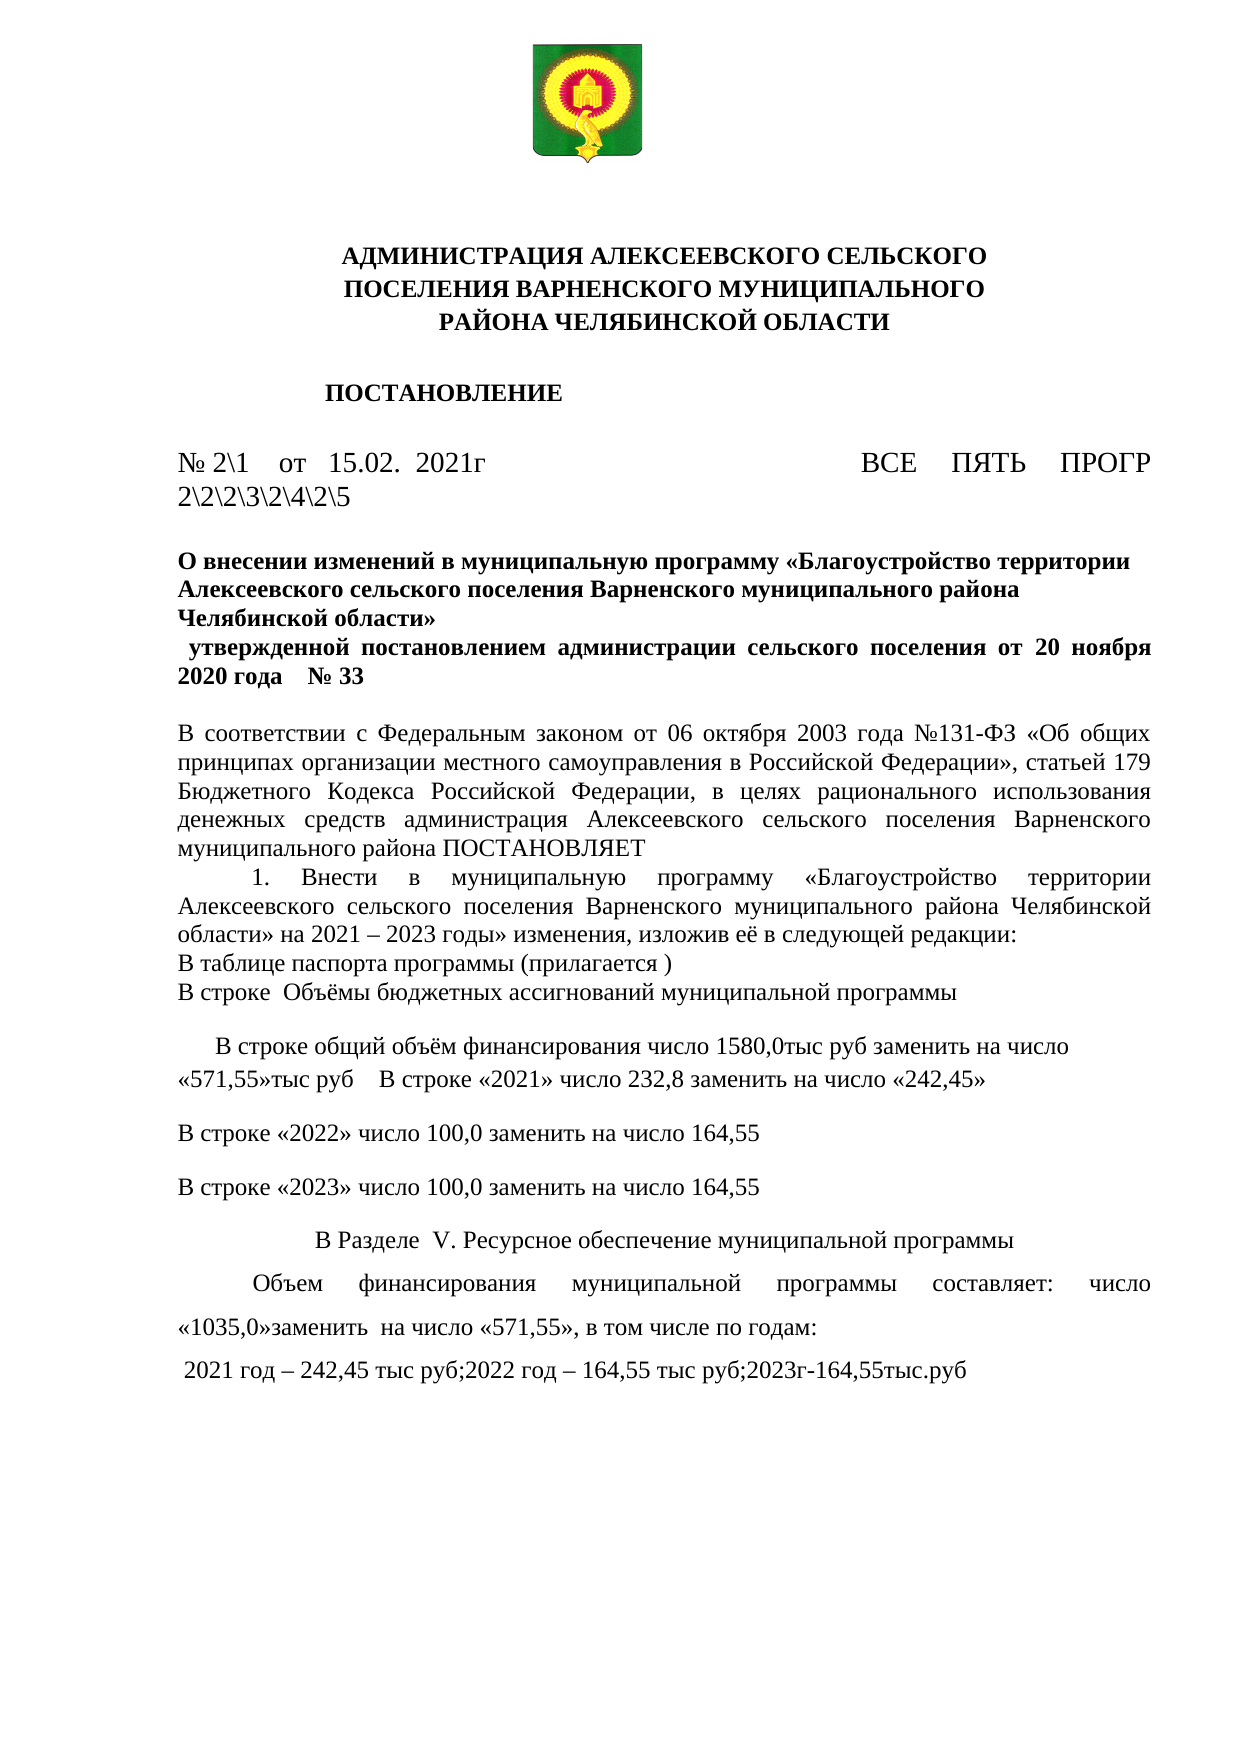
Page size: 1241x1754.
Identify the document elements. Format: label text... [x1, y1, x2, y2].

text В таблице паспорта программы (прилагается ) [177, 948, 1152, 977]
picture [532, 43, 643, 163]
text АДМИНИСТРАЦИЯ АЛЕКСЕЕВСКОГО СЕЛЬСКОГО [177, 241, 1152, 270]
text ПОСЕЛЕНИЯ ВАРНЕНСКОГО МУНИЦИПАЛЬНОГО [177, 274, 1152, 303]
text 1. Внести в муниципальную программу «Благоустройство территории Алексеевского сельского поселения Варненского муниципального района Челябинской области» на 2021 – 2023 годы» изменения, изложив её в следующей редакции: [177, 862, 1152, 948]
text РАЙОНА ЧЕЛЯБИНСКОЙ ОБЛАСТИ [177, 307, 1152, 336]
text В строке «2023» число 100,0 заменить на число 164,55 [177, 1172, 1152, 1200]
text Объем финансирования муниципальной программы составляет: число «1035,0»заменить на число «571,55», в том числе по годам: [177, 1268, 1152, 1340]
text ПОСТАНОВЛЕНИЕ [177, 378, 1152, 407]
text В соответствии с Федеральным законом от 06 октября 2003 года №131-ФЗ «Об общих принципах организации местного самоуправления в Российской Федерации», статьей 179 Бюджетного Кодекса Российской Федерации, в целях рационального использования денежных средств администрация Алексеевского сельского поселения Варненского муниципального района ПОСТАНОВЛЯЕТ [177, 718, 1152, 862]
text В Разделе V. Ресурсное обеспечение муниципальной программы [177, 1225, 1152, 1254]
text № 2\1 от 15.02. 2021г ВСЕ ПЯТЬ ПРОГР 2\2\2\3\2\4\2\5 [177, 445, 1152, 512]
text В строке Объёмы бюджетных ассигнований муниципальной программы [177, 977, 1152, 1006]
text О внесении изменений в муниципальную программу «Благоустройство территории Алексеевского сельского поселения Варненского муниципального района Челябинской области» [177, 546, 1152, 632]
text утвержденной постановлением администрации сельского поселения от 20 ноября 2020 года № 33 [177, 632, 1152, 689]
text 2021 год – 242,45 тыс руб;2022 год – 164,55 тыс руб;2023г-164,55тыс.руб [177, 1355, 1152, 1383]
text В строке общий объём финансирования число 1580,0тыс руб заменить на число «571,55»тыс руб В строке «2021» число 232,8 заменить на число «242,45» [177, 1031, 1152, 1093]
text В строке «2022» число 100,0 заменить на число 164,55 [177, 1118, 1152, 1146]
